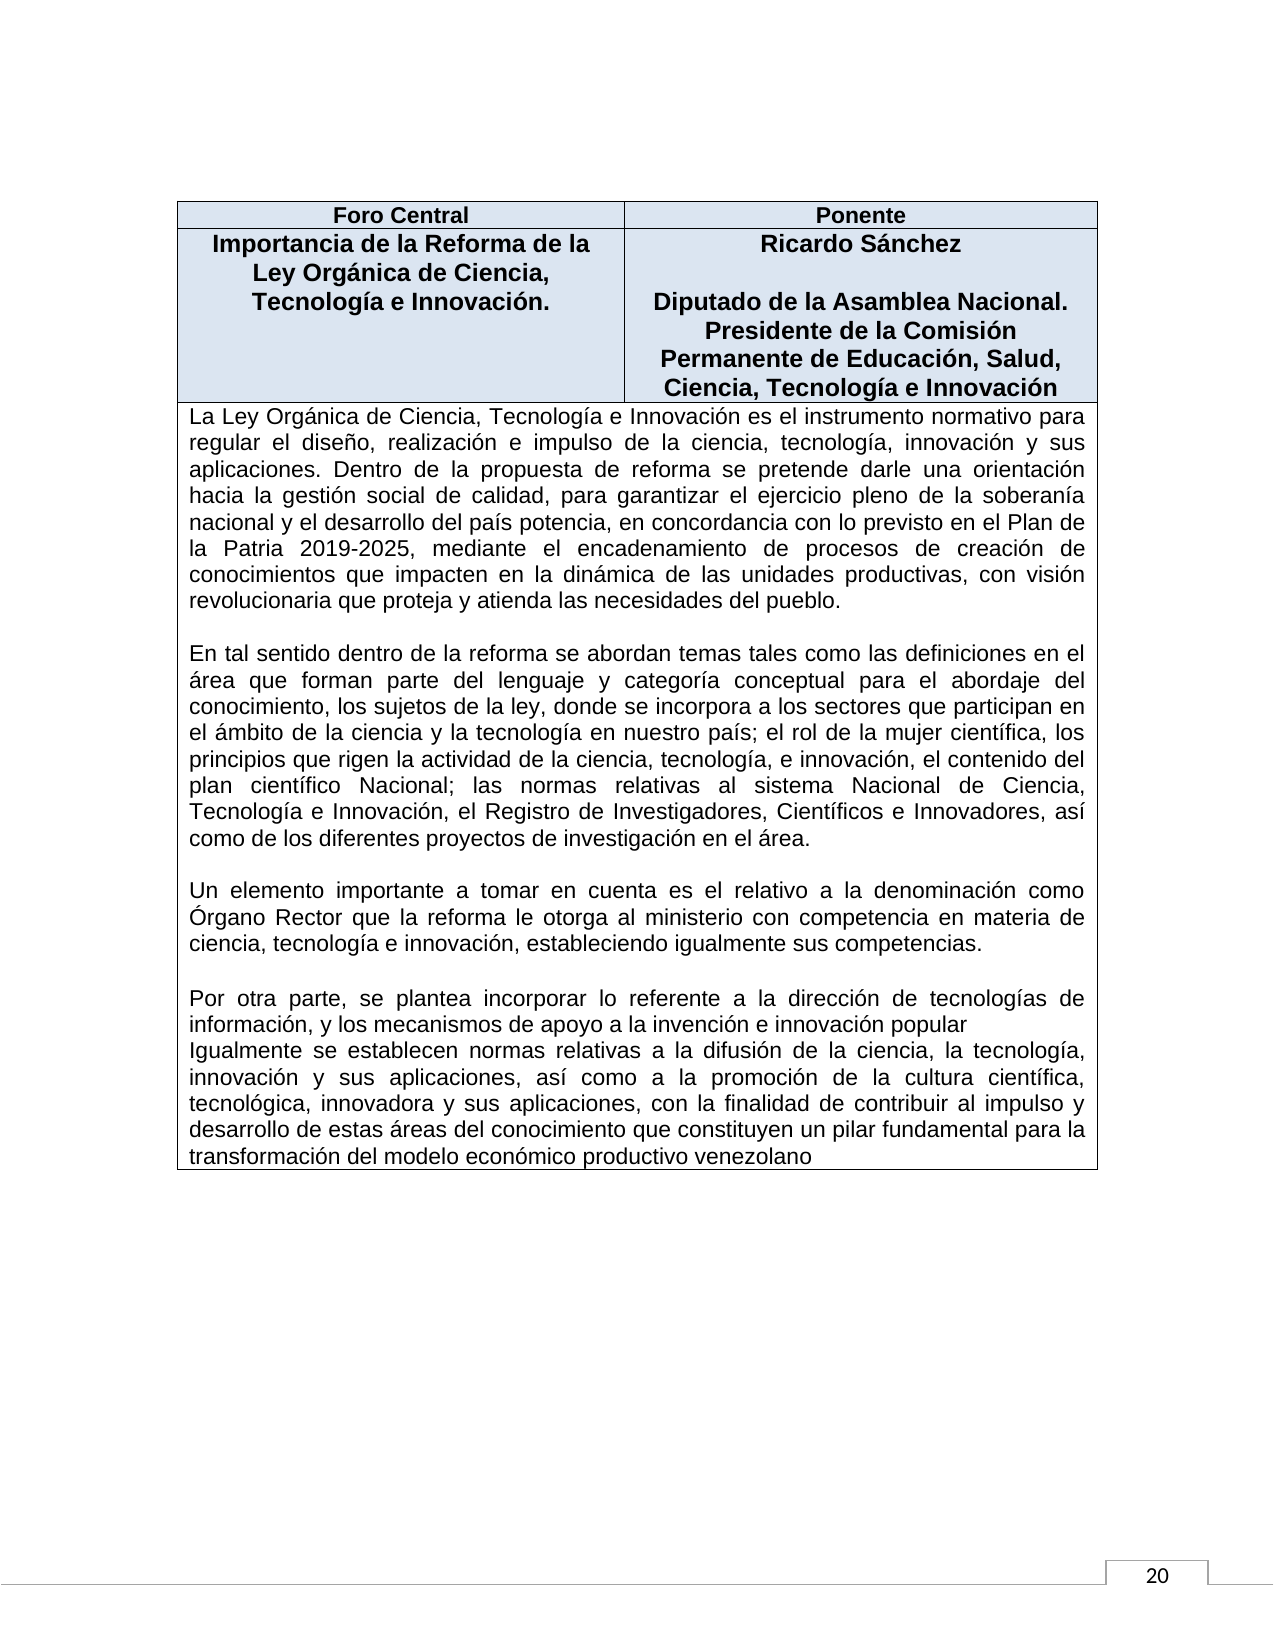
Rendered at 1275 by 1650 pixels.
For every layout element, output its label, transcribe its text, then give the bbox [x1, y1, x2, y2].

table_header Foro Central [178, 202, 624, 228]
table_cell Ricardo Sánchez Diputado de la Asamblea Nacional. Presidente de la Comisión Permanente de Educación, Salud, Ciencia, Tecnología e Innovación [625, 229, 1097, 402]
table_header Ponente [625, 202, 1097, 228]
table_cell La Ley Orgánica de Ciencia, Tecnología e Innovación es el instrumento normativo para regular el diseño, realización e impulso de la ciencia, tecnología, innovación y sus aplicaciones. Dentro de la propuesta de reforma se pretende darle una orientación hacia la gestión social de calidad, para garantizar el ejercicio pleno de la soberanía nacional y el desarrollo del país potencia, en concordancia con lo previsto en el Plan de la Patria 2019-2025, mediante el encadenamiento de procesos de creación de conocimientos que impacten en la dinámica de las unidades productivas, con visión revolucionaria que proteja y atienda las necesidades del pueblo. En tal sentido dentro de la reforma se abordan temas tales como las definiciones en el área que forman parte del lenguaje y categoría conceptual para el abordaje del conocimiento, los sujetos de la ley, donde se incorpora a los sectores que participan en el ámbito de la ciencia y la tecnología en nuestro país; el rol de la mujer científica, los principios que rigen la actividad de la ciencia, tecnología, e innovación, el contenido del plan científico Nacional; las normas relativas al sistema Nacional de Ciencia, Tecnología e Innovación, el Registro de Investigadores, Científicos e Innovadores, así como de los diferentes proyectos de investigación en el área. Un elemento importante a tomar en cuenta es el relativo a la denominación como Órgano Rector que la reforma le otorga al ministerio con competencia en materia de ciencia, tecnología e innovación, estableciendo igualmente sus competencias. Por otra parte, se plantea incorporar lo referente a la dirección de tecnologías de información, y los mecanismos de apoyo a la invención e innovación popular Igualmente se establecen normas relativas a la difusión de la ciencia, la tecnología, innovación y sus aplicaciones, así como a la promoción de la cultura científica, tecnológica, innovadora y sus aplicaciones, con la finalidad de contribuir al impulso y desarrollo de estas áreas del conocimiento que constituyen un pilar fundamental para la transformación del modelo económico productivo venezolano [178, 403, 1097, 1169]
table_cell Importancia de la Reforma de la Ley Orgánica de Ciencia, Tecnología e Innovación. [178, 229, 624, 402]
